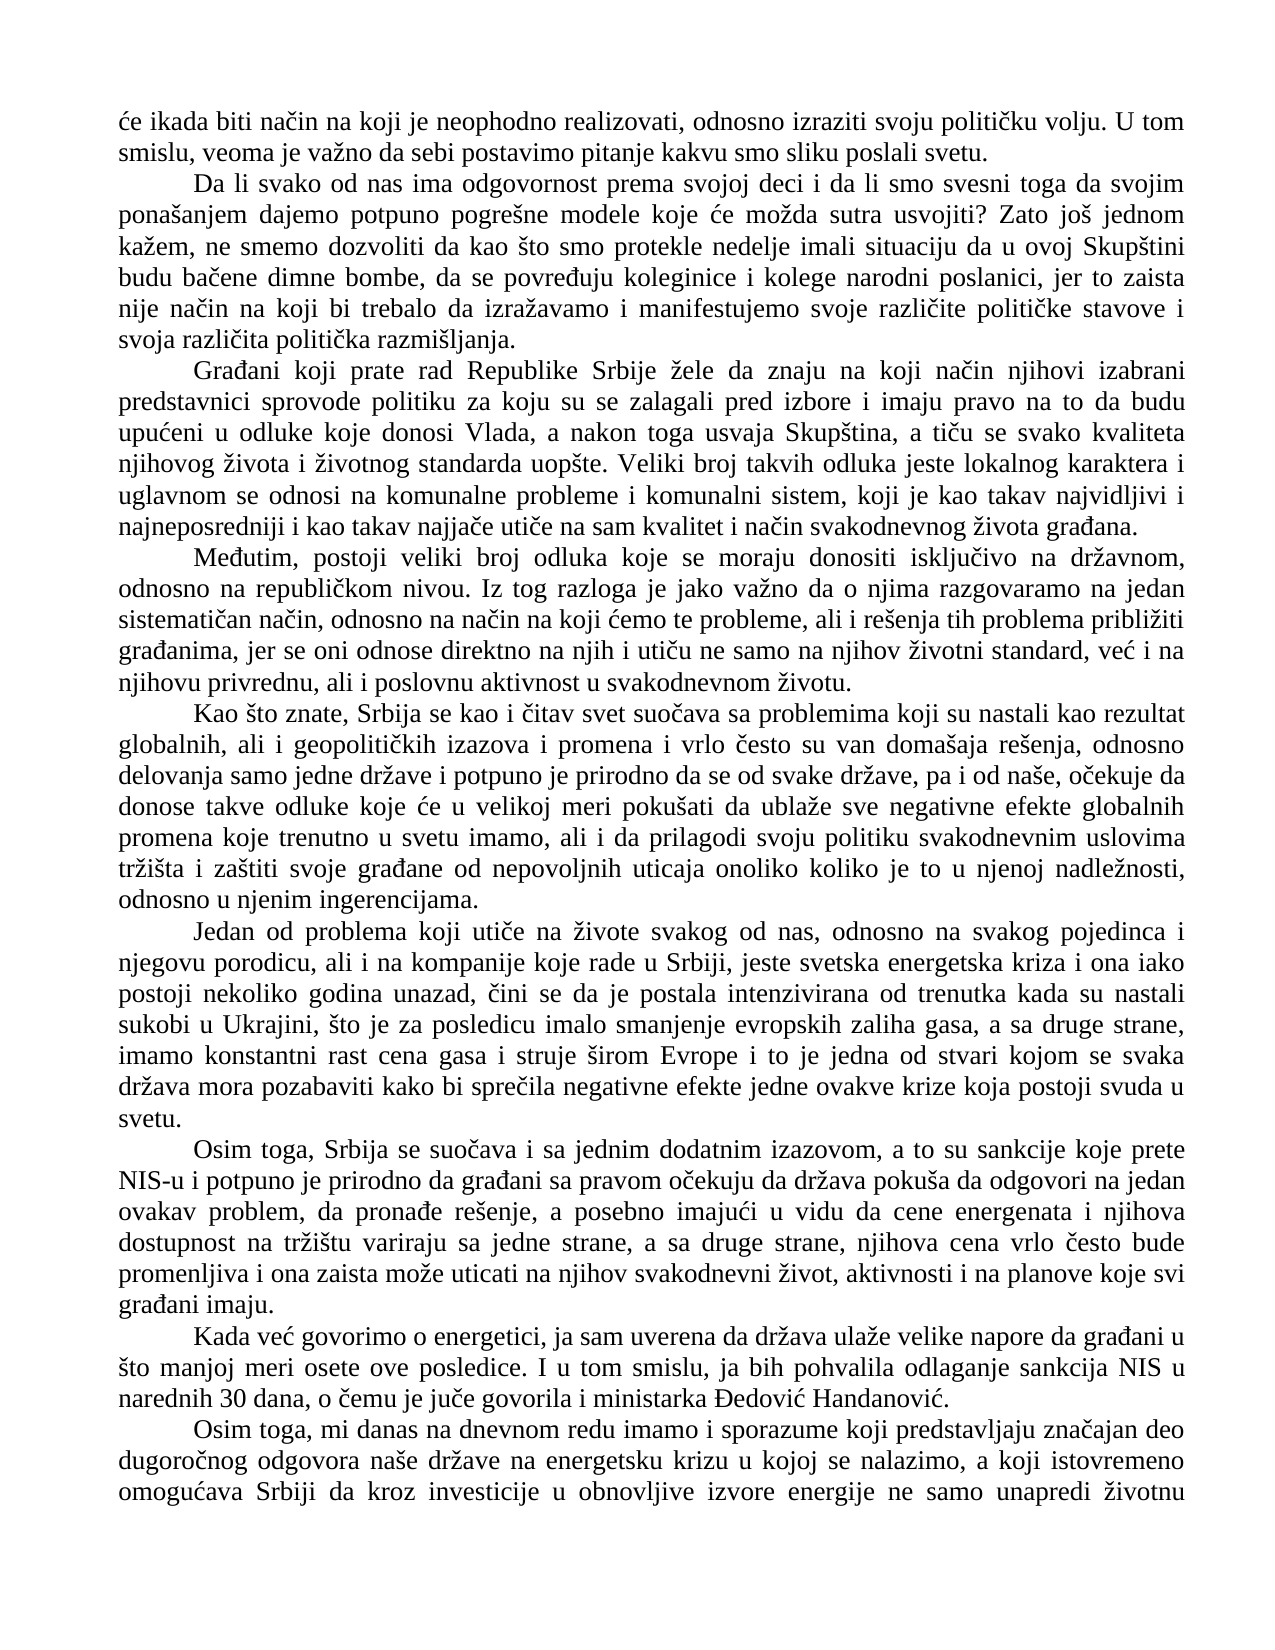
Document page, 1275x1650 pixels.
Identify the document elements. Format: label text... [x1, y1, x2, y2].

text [118, 1413, 1186, 1507]
text Da li svako od nas ima odgovornost prema svojoj deci i da li smo svesni toga da svojim ponašanjem dajemo potpuno pogrešne modele koje će možda sutra usvojiti? Zato još jednom kažem, ne smemo dozvoliti da kao što smo protekle nedelje imali situaciju da u ovoj Skupštini budu bačene dimne bombe, da se povređuju koleginice i kolege narodni poslanici, jer to zaista nije način na koji bi trebalo da izražavamo i manifestujemo svoje različite političke stavove i svoja različita politička razmišljanja. [118, 167, 1186, 354]
text Kada već govorimo o energetici, ja sam uverena da država ulaže velike napore da građani u što manjoj meri osete ove posledice. I u tom smislu, ja bih pohvalila odlaganje sankcija NIS u narednih 30 dana, o čemu je juče govorila i ministarka Đedović Handanović. [118, 1320, 1186, 1413]
text Međutim, postoji veliki broj odluka koje se moraju donositi isključivo na državnom, odnosno na republičkom nivou. Iz tog razloga je jako važno da o njima razgovaramo na jedan sistematičan način, odnosno na način na koji ćemo te probleme, ali i rešenja tih problema približiti građanima, jer se oni odnose direktno na njih i utiču ne samo na njihov životni standard, već i na njihovu privrednu, ali i poslovnu aktivnost u svakodnevnom životu. [118, 541, 1186, 697]
text Jedan od problema koji utiče na živote svakog od nas, odnosno na svakog pojedinca i njegovu porodicu, ali i na kompanije koje rade u Srbiji, jeste svetska energetska kriza i ona iako postoji nekoliko godina unazad, čini se da je postala intenzivirana od trenutka kada su nastali sukobi u Ukrajini, što je za posledicu imalo smanjenje evropskih zaliha gasa, a sa druge strane, imamo konstantni rast cena gasa i struje širom Evrope i to je jedna od stvari kojom se svaka država mora pozabaviti kako bi sprečila negativne efekte jedne ovakve krize koja postoji svuda u svetu. [118, 915, 1186, 1133]
text Građani koji prate rad Republike Srbije žele da znaju na koji način njihovi izabrani predstavnici sprovode politiku za koju su se zalagali pred izbore i imaju pravo na to da budu upućeni u odluke koje donosi Vlada, a nakon toga usvaja Skupština, a tiču se svako kvaliteta njihovog života i životnog standarda uopšte. Veliki broj takvih odluka jeste lokalnog karaktera i uglavnom se odnosi na komunalne probleme i komunalni sistem, koji je kao takav najvidljivi i najneposredniji i kao takav najjače utiče na sam kvalitet i način svakodnevnog života građana. [118, 354, 1186, 541]
text Osim toga, Srbija se suočava i sa jednim dodatnim izazovom, a to su sankcije koje prete NIS-u i potpuno je prirodno da građani sa pravom očekuju da država pokuša da odgovori na jedan ovakav problem, da pronađe rešenje, a posebno imajući u vidu da cene energenata i njihova dostupnost na tržištu variraju sa jedne strane, a sa druge strane, njihova cena vrlo često bude promenljiva i ona zaista može uticati na njihov svakodnevni život, aktivnosti i na planove koje svi građani imaju. [118, 1133, 1186, 1320]
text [118, 105, 1186, 167]
text Kao što znate, Srbija se kao i čitav svet suočava sa problemima koji su nastali kao rezultat globalnih, ali i geopolitičkih izazova i promena i vrlo često su van domašaja rešenja, odnosno delovanja samo jedne države i potpuno je prirodno da se od svake države, pa i od naše, očekuje da donose takve odluke koje će u velikoj meri pokušati da ublaže sve negativne efekte globalnih promena koje trenutno u svetu imamo, ali i da prilagodi svoju politiku svakodnevnim uslovima tržišta i zaštiti svoje građane od nepovoljnih uticaja onoliko koliko je to u njenoj nadležnosti, odnosno u njenim ingerencijama. [118, 697, 1186, 915]
